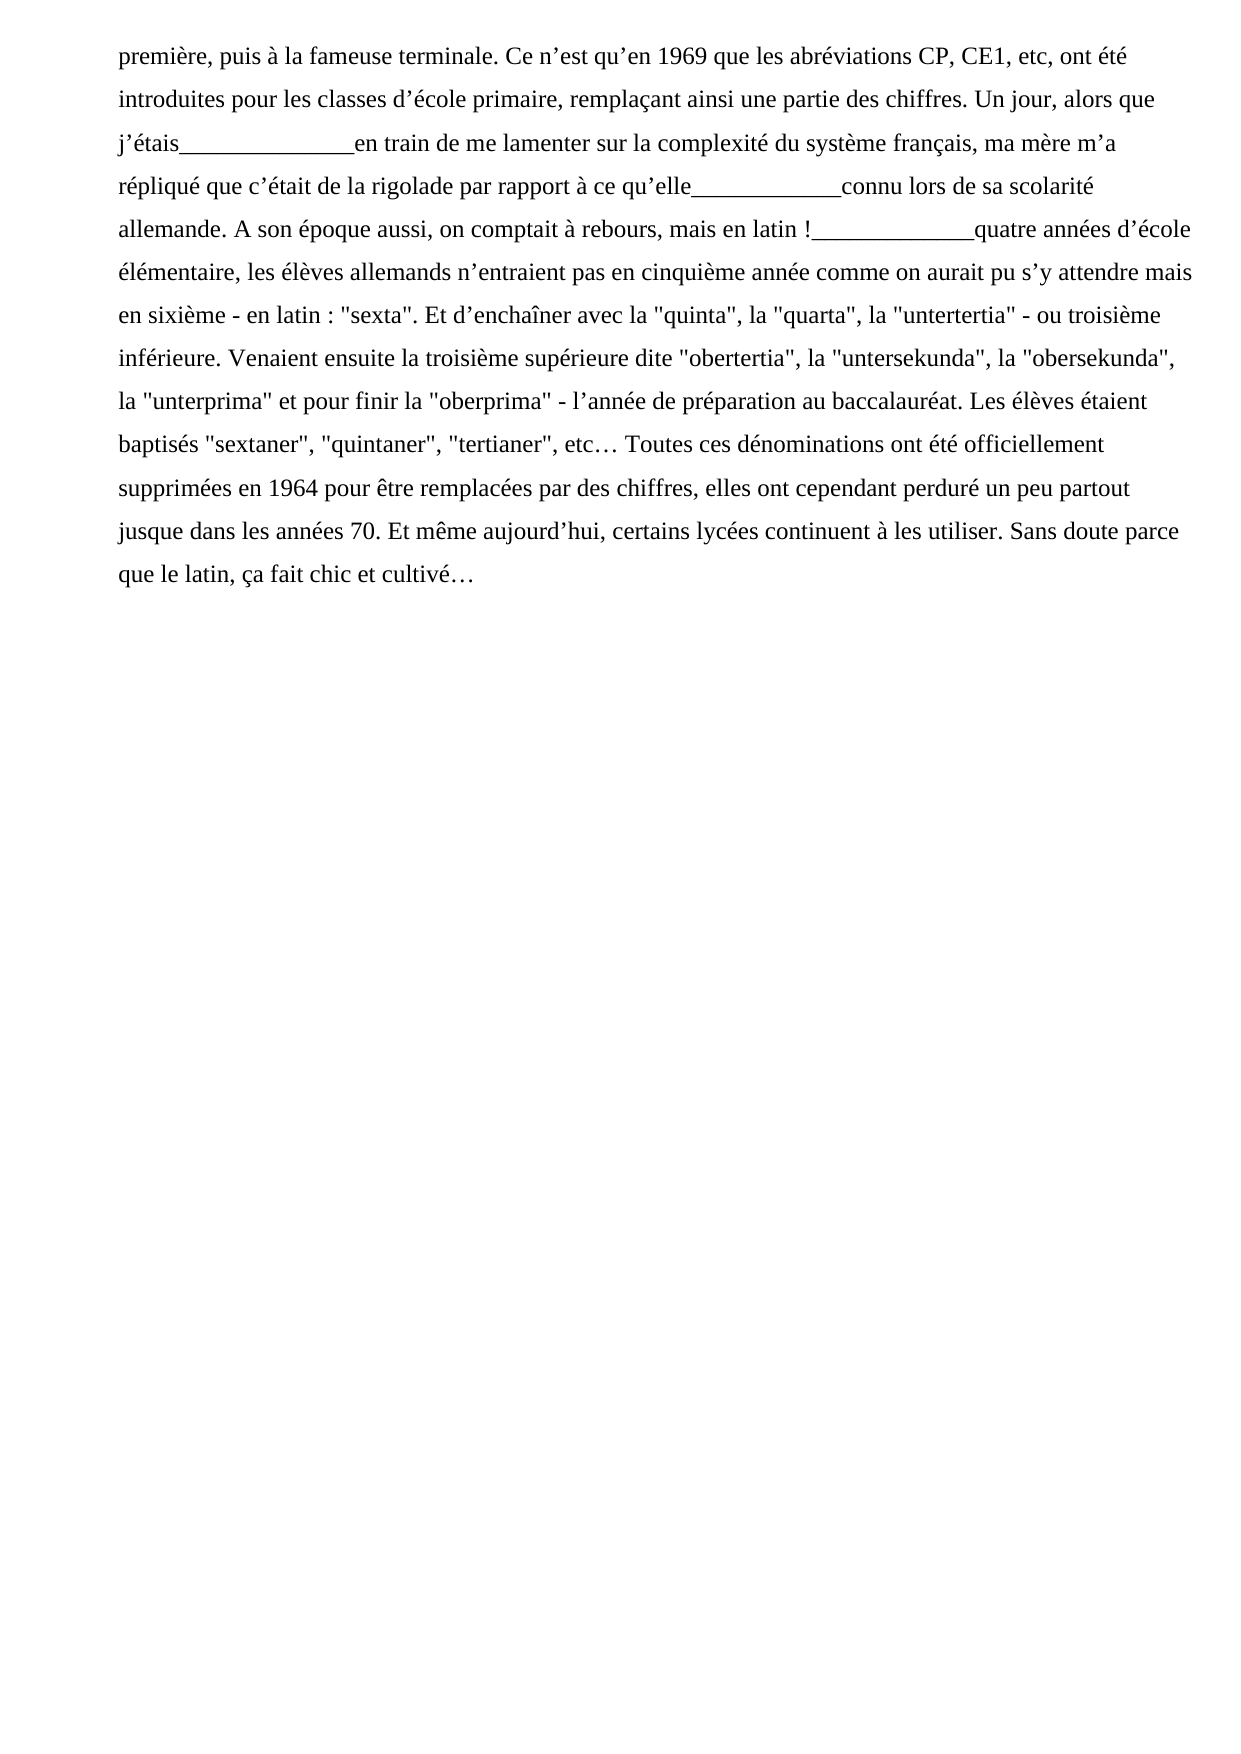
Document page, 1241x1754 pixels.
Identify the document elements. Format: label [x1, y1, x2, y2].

text [118, 41, 1199, 588]
